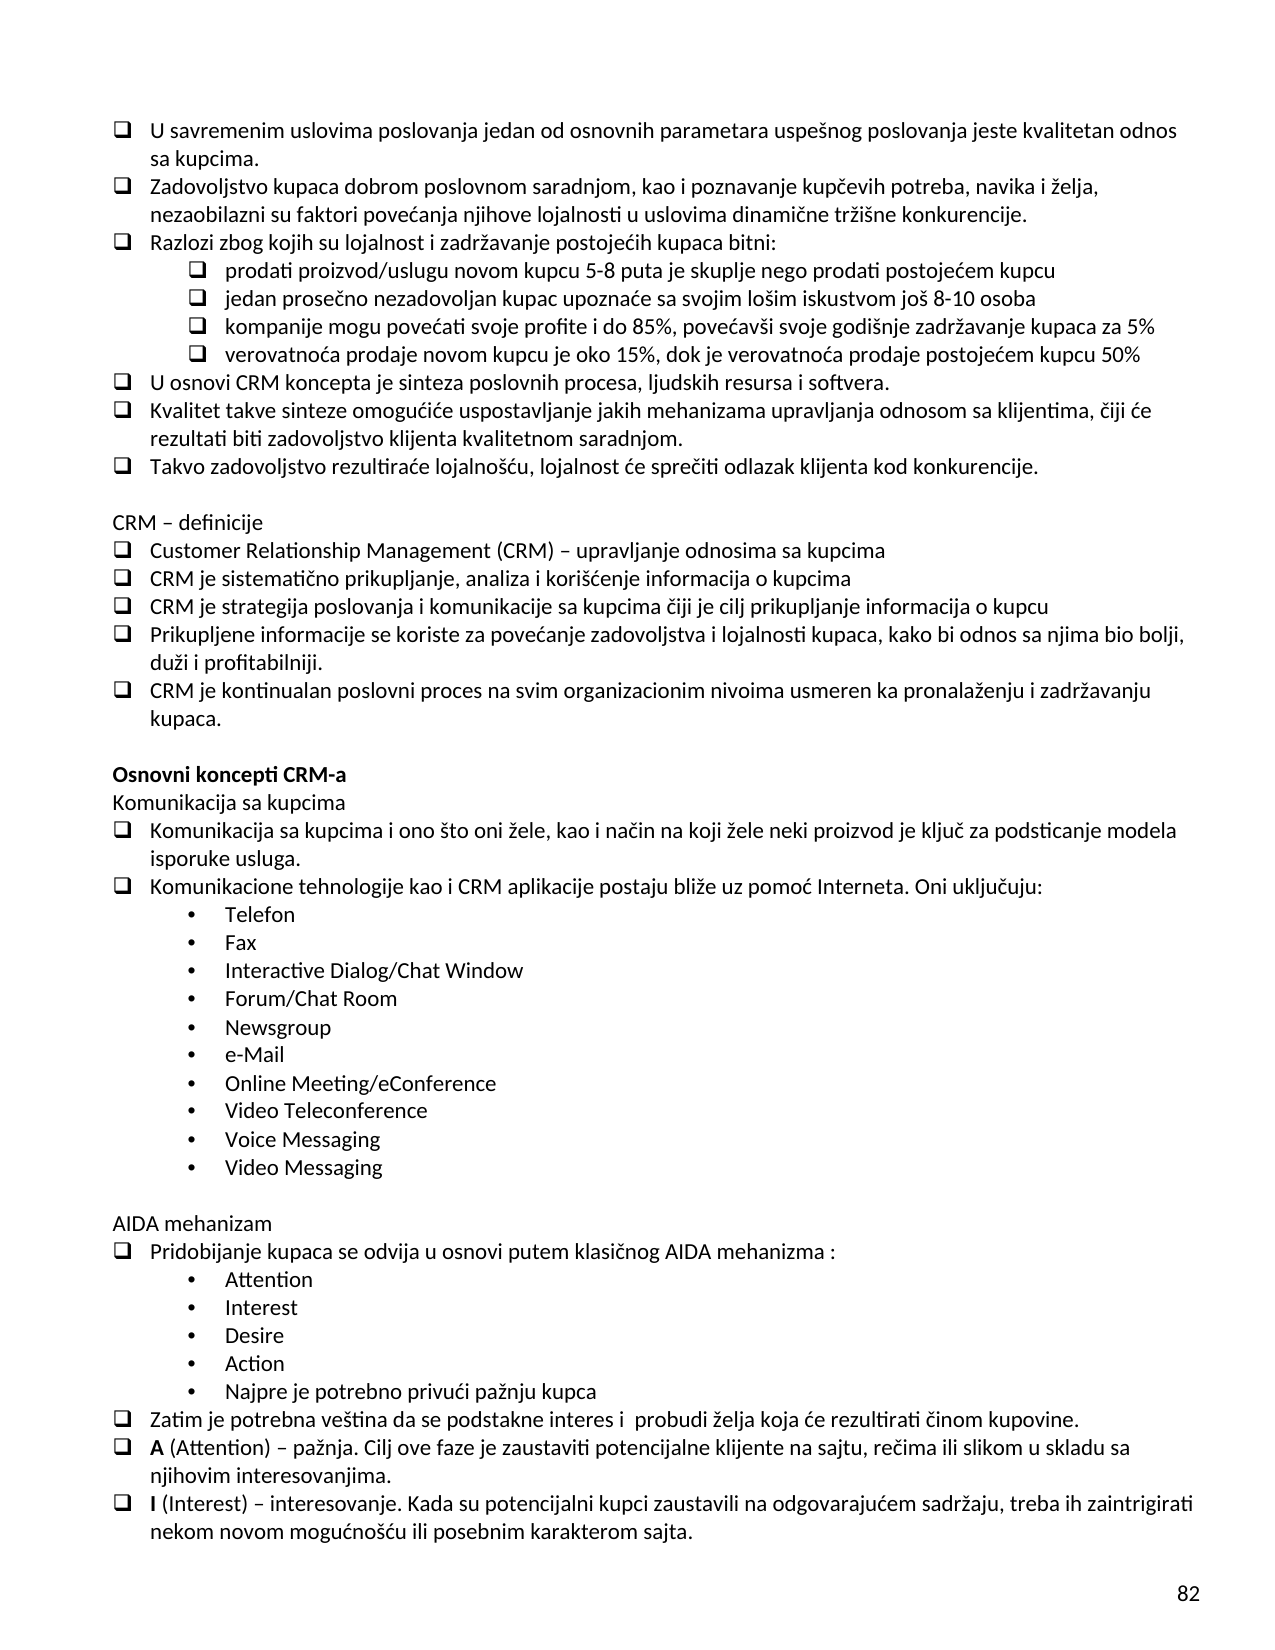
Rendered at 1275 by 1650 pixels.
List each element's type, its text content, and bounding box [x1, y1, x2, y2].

list Voice Messaging [187, 1125, 1200, 1153]
list Prikupljene informacije se koriste za povećanje zadovoljstva i lojalnosti kupaca, kako bi odnos sa njima bio bolji, duži i profitabilniji. [112, 620, 1200, 676]
list Newsgroup [187, 1013, 1200, 1041]
list A (Attention) – pažnja. Cilj ove faze je zaustaviti potencijalne klijente na sajtu, rečima ili slikom u skladu sa njihovim interesovanjima. [112, 1433, 1200, 1489]
list Zatim je potrebna veština da se podstakne interes i probudi želja koja će rezultirati činom kupovine. [112, 1405, 1200, 1433]
list Telefon [187, 901, 1200, 928]
list Komunikacija sa kupcima i ono što oni žele, kao i način na koji žele neki proizvod je ključ za podsticanje modela isporuke usluga. [112, 816, 1200, 872]
list Interactive Dialog/Chat Window [187, 957, 1200, 984]
list kompanije mogu povećati svoje profite i do 85%, povećavši svoje godišnje zadržavanje kupaca za 5% [187, 312, 1200, 340]
list Zadovoljstvo kupaca dobrom poslovnom saradnjom, kao i poznavanje kupčevih potreba, navika i želja, nezaobilazni su faktori povećanja njihove lojalnosti u uslovima dinamične tržišne konkurencije. [112, 172, 1200, 228]
text CRM – definicije [112, 508, 1200, 536]
list Najpre je potrebno privući pažnju kupca [187, 1377, 1200, 1405]
list Komunikacione tehnologije kao i CRM aplikacije postaju bliže uz pomoć Interneta. Oni uključuju: [112, 872, 1200, 901]
list Online Meeting/eConference [187, 1069, 1200, 1097]
list jedan prosečno nezadovoljan kupac upoznaće sa svojim lošim iskustvom još 8-10 osoba [187, 284, 1200, 312]
list Customer Relationship Management (CRM) – upravljanje odnosima sa kupcima [112, 536, 1200, 564]
list Kvalitet takve sinteze omogućiće uspostavljanje jakih mehanizama upravljanja odnosom sa klijentima, čiji će rezultati biti zadovoljstvo klijenta kvalitetnom saradnjom. [112, 396, 1200, 452]
list CRM je strategija poslovanja i komunikacije sa kupcima čiji je cilj prikupljanje informacija o kupcu [112, 592, 1200, 620]
text AIDA mehanizam [112, 1209, 1200, 1237]
text Komunikacija sa kupcima [112, 788, 1200, 816]
list Action [187, 1349, 1200, 1377]
list Forum/Chat Room [187, 984, 1200, 1013]
list prodati proizvod/uslugu novom kupcu 5-8 puta je skuplje nego prodati postojećem kupcu [187, 256, 1200, 284]
list Video Teleconference [187, 1097, 1200, 1125]
list CRM je kontinualan poslovni proces na svim organizacionim nivoima usmeren ka pronalaženju i zadržavanju kupaca. [112, 676, 1200, 732]
list Fax [187, 928, 1200, 957]
list verovatnoća prodaje novom kupcu je oko 15%, dok je verovatnoća prodaje postojećem kupcu 50% [187, 340, 1200, 368]
list Razlozi zbog kojih su lojalnost i zadržavanje postojećih kupaca bitni: [112, 228, 1200, 256]
list Takvo zadovoljstvo rezultiraće lojalnošću, lojalnost će sprečiti odlazak klijenta kod konkurencije. [112, 452, 1200, 480]
list U savremenim uslovima poslovanja jedan od osnovnih parametara uspešnog poslovanja jeste kvalitetan odnos sa kupcima. [112, 116, 1200, 172]
list Attention [187, 1265, 1200, 1293]
list U osnovi CRM koncepta je sinteza poslovnih procesa, ljudskih resursa i softvera. [112, 368, 1200, 396]
list CRM je sistematično prikupljanje, analiza i korišćenje informacija o kupcima [112, 564, 1200, 592]
list Pridobijanje kupaca se odvija u osnovi putem klasičnog AIDA mehanizma : [112, 1237, 1200, 1265]
list Interest [187, 1293, 1200, 1321]
list Desire [187, 1321, 1200, 1349]
list Video Messaging [187, 1153, 1200, 1181]
list I (Interest) – interesovanje. Kada su potencijalni kupci zaustavili na odgovarajućem sadržaju, treba ih zaintrigirati nekom novom mogućnošću ili posebnim karakterom sajta. [112, 1489, 1200, 1545]
text Osnovni koncepti CRM-a [112, 760, 1200, 788]
list e-Mail [187, 1041, 1200, 1069]
